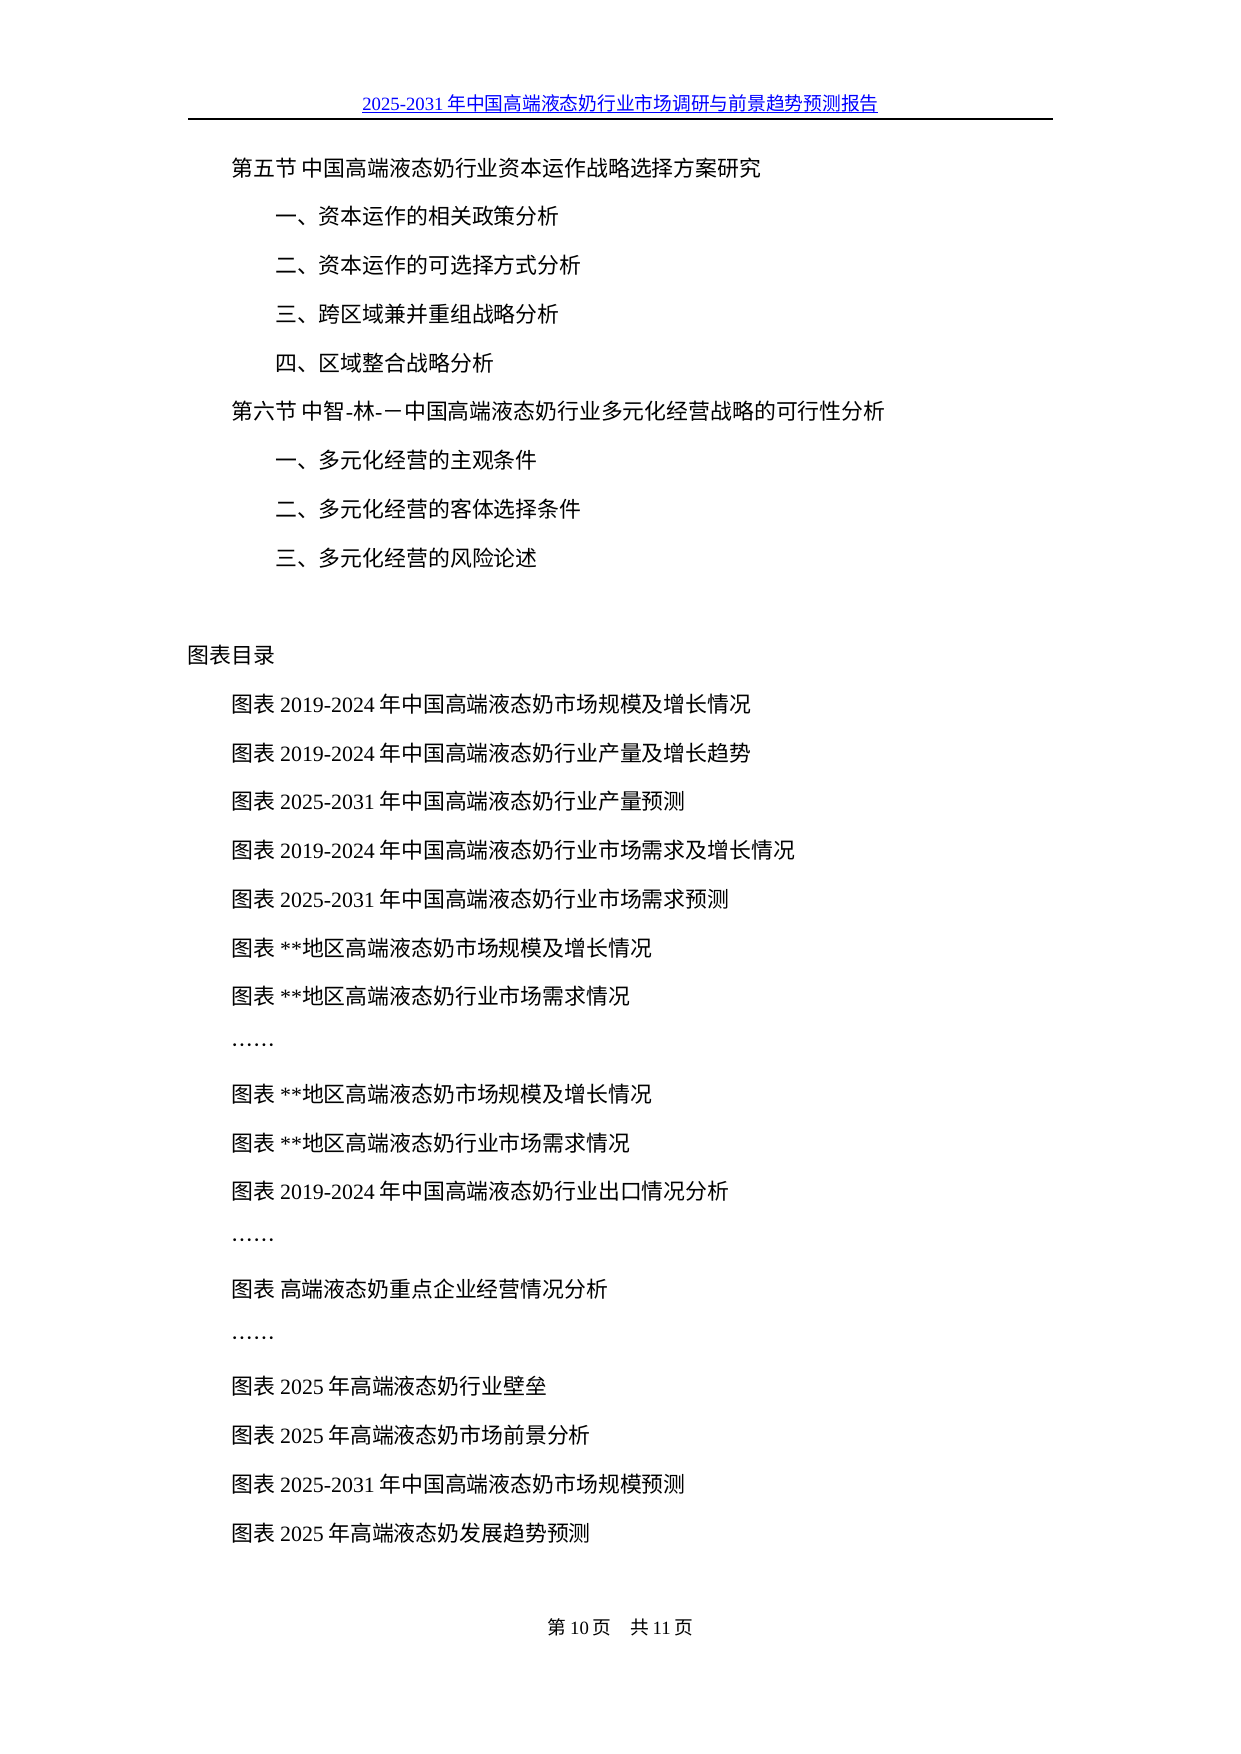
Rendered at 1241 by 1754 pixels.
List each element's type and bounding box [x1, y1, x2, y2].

text [187, 150, 1053, 1548]
